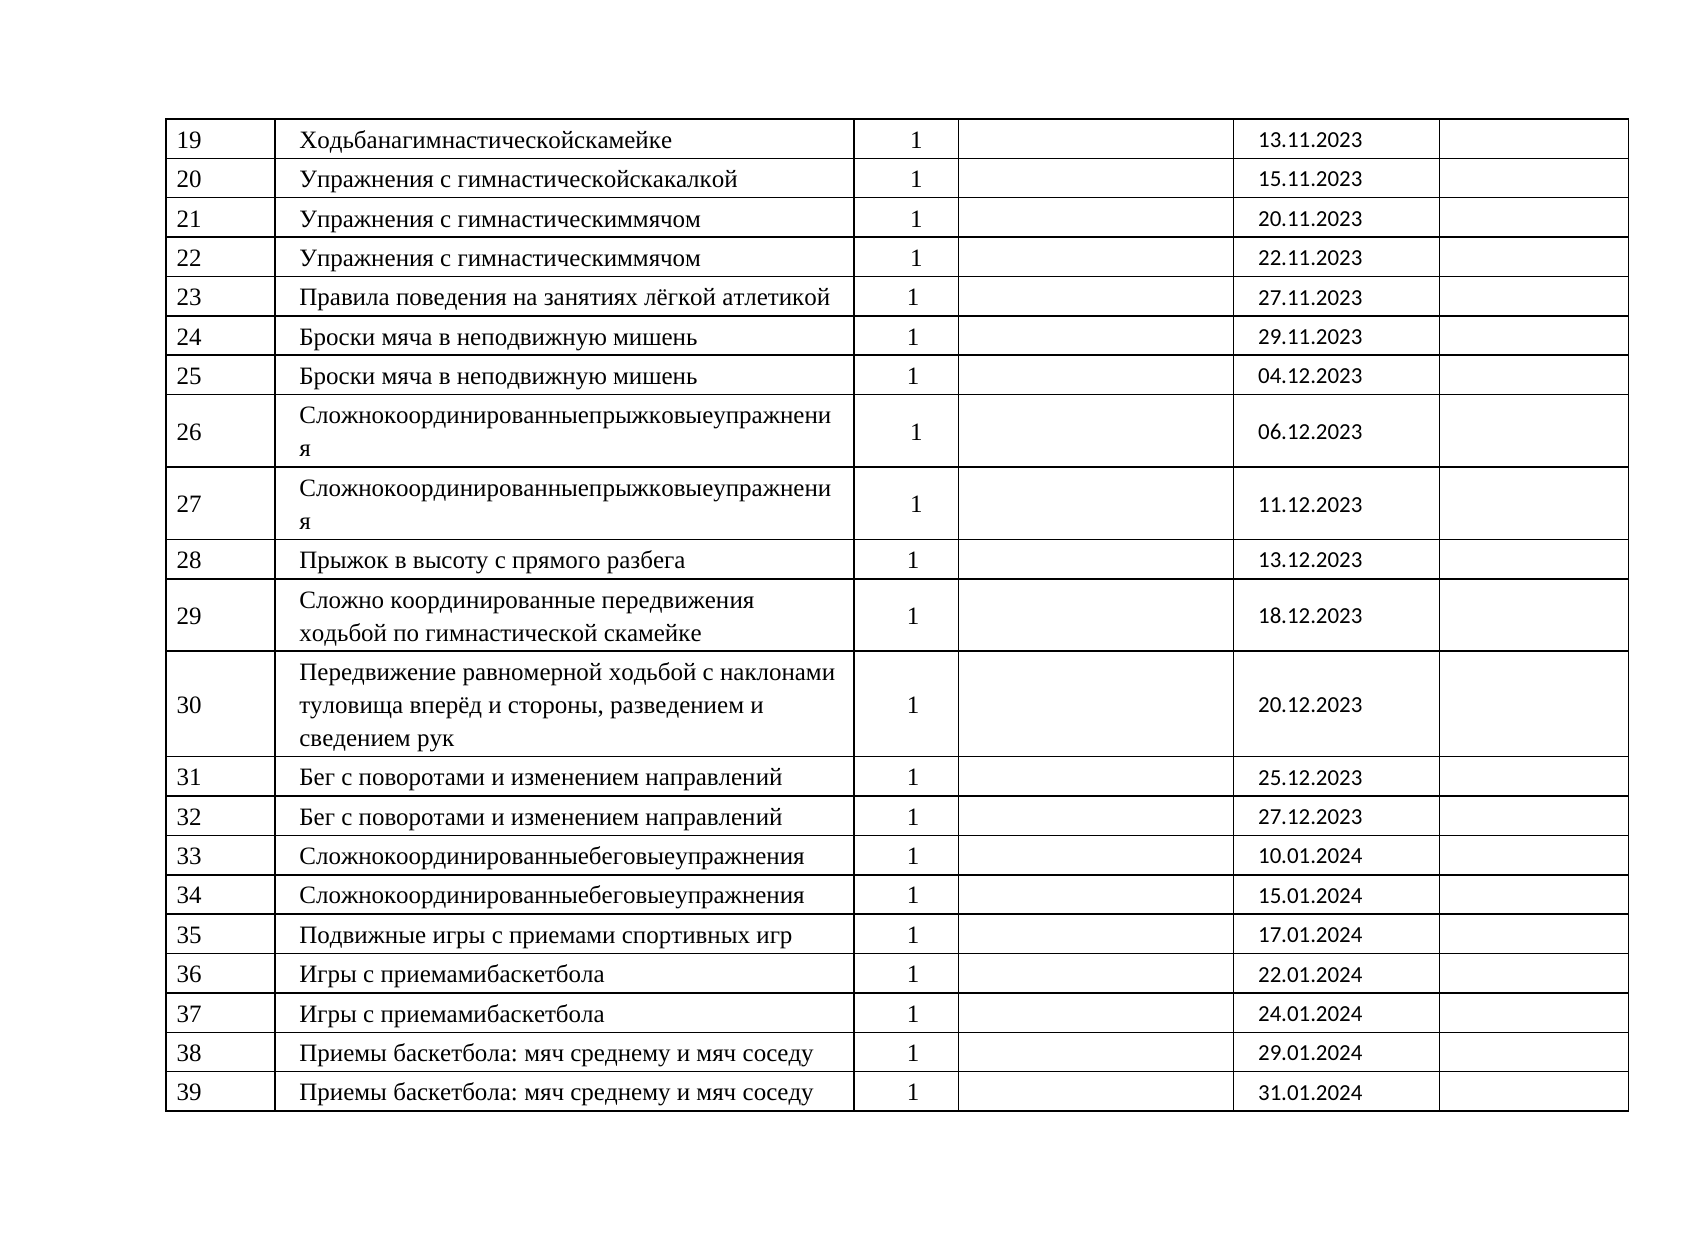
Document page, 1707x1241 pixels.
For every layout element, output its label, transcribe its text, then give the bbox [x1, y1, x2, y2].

table_cell 20.12.2023 [1234, 652, 1439, 756]
table_cell 06.12.2023 [1234, 395, 1439, 466]
table_cell 1 [855, 277, 958, 315]
table_cell 29.11.2023 [1234, 317, 1439, 354]
table_cell 21 [167, 198, 274, 236]
table_cell 27.12.2023 [1234, 797, 1439, 834]
table_cell [959, 757, 1233, 795]
table_cell 04.12.2023 [1234, 356, 1439, 394]
table_cell 1 [855, 1072, 958, 1110]
table_cell [959, 198, 1233, 236]
table_cell [959, 915, 1233, 953]
table_cell 17.01.2024 [1234, 915, 1439, 953]
table_cell [1440, 120, 1628, 157]
table_cell Прыжок в высоту с прямого разбега [276, 540, 853, 578]
table_cell [1440, 954, 1628, 992]
table_cell 33 [167, 836, 274, 874]
table_cell Упражнения с гимнастическиммячом [276, 238, 853, 276]
table_cell 35 [167, 915, 274, 953]
table_cell 25.12.2023 [1234, 757, 1439, 795]
table_cell 34 [167, 876, 274, 913]
table_cell 13.11.2023 [1234, 120, 1439, 157]
table_cell Сложнокоординированныепрыжковыеупражнения [276, 468, 853, 538]
table_cell [1440, 876, 1628, 913]
table_cell 31.01.2024 [1234, 1072, 1439, 1110]
table_cell 19 [167, 120, 274, 157]
table_cell Сложнокоординированныебеговыеупражнения [276, 876, 853, 913]
table_cell 1 [855, 994, 958, 1031]
table_cell 1 [855, 580, 958, 650]
table_cell 25 [167, 356, 274, 394]
table_cell Бег с поворотами и изменением направлений [276, 757, 853, 795]
table_cell 29.01.2024 [1234, 1033, 1439, 1071]
table_cell 20.11.2023 [1234, 198, 1439, 236]
table_cell [1440, 580, 1628, 650]
table_cell 13.12.2023 [1234, 540, 1439, 578]
table_cell Игры с приемамибаскетбола [276, 994, 853, 1031]
table_cell [959, 395, 1233, 466]
table_cell Игры с приемамибаскетбола [276, 954, 853, 992]
table_cell [959, 1033, 1233, 1071]
table_cell [1440, 277, 1628, 315]
table_cell 24.01.2024 [1234, 994, 1439, 1031]
table_cell 1 [855, 540, 958, 578]
table_cell [1440, 836, 1628, 874]
table_cell [959, 994, 1233, 1031]
table_cell [1440, 395, 1628, 466]
table_cell 1 [855, 159, 958, 197]
table_cell [1440, 915, 1628, 953]
table_cell Приемы баскетбола: мяч среднему и мяч соседу [276, 1072, 853, 1110]
table_cell [959, 1072, 1233, 1110]
table_cell 1 [855, 356, 958, 394]
table_cell Упражнения с гимнастическойскакалкой [276, 159, 853, 197]
table_cell Упражнения с гимнастическиммячом [276, 198, 853, 236]
table_cell [959, 580, 1233, 650]
table_cell Подвижные игры с приемами спортивных игр [276, 915, 853, 953]
table_cell Сложнокоординированныебеговыеупражнения [276, 836, 853, 874]
table_cell 39 [167, 1072, 274, 1110]
table_cell [959, 468, 1233, 538]
table_cell [1440, 159, 1628, 197]
table_cell [1440, 540, 1628, 578]
table_cell 1 [855, 915, 958, 953]
table_cell [1440, 317, 1628, 354]
table_cell [1440, 1072, 1628, 1110]
table_cell [1440, 356, 1628, 394]
table_cell 38 [167, 1033, 274, 1071]
table_cell 26 [167, 395, 274, 466]
table_cell 1 [855, 1033, 958, 1071]
table_cell [959, 356, 1233, 394]
table_cell 1 [855, 317, 958, 354]
table_cell Сложнокоординированныепрыжковыеупражнения [276, 395, 853, 466]
table_cell 28 [167, 540, 274, 578]
table_cell [959, 277, 1233, 315]
table_cell 1 [855, 757, 958, 795]
table_cell Броски мяча в неподвижную мишень [276, 356, 853, 394]
table_cell [1440, 1033, 1628, 1071]
table_cell 10.01.2024 [1234, 836, 1439, 874]
table_cell 29 [167, 580, 274, 650]
table_cell 1 [855, 468, 958, 538]
table_cell [1440, 198, 1628, 236]
table_cell 22.11.2023 [1234, 238, 1439, 276]
table_cell 1 [855, 120, 958, 157]
table_cell Приемы баскетбола: мяч среднему и мяч соседу [276, 1033, 853, 1071]
table_cell 30 [167, 652, 274, 756]
table_cell 1 [855, 876, 958, 913]
table_cell 1 [855, 238, 958, 276]
table_cell [959, 836, 1233, 874]
table_cell 1 [855, 652, 958, 756]
table_cell Броски мяча в неподвижную мишень [276, 317, 853, 354]
table_cell [959, 540, 1233, 578]
table_cell [959, 317, 1233, 354]
table_cell [959, 120, 1233, 157]
table_cell Сложно координированные передвижения ходьбой по гимнастической скамейке [276, 580, 853, 650]
table_cell Ходьбанагимнастическойскамейке [276, 120, 853, 157]
table_cell 18.12.2023 [1234, 580, 1439, 650]
table_cell 31 [167, 757, 274, 795]
table_cell [959, 159, 1233, 197]
table_cell 15.01.2024 [1234, 876, 1439, 913]
table_cell [1440, 468, 1628, 538]
table_cell 36 [167, 954, 274, 992]
table_cell [1440, 994, 1628, 1031]
table_cell 32 [167, 797, 274, 834]
table_cell 27 [167, 468, 274, 538]
table_cell [1440, 238, 1628, 276]
table_cell 22.01.2024 [1234, 954, 1439, 992]
table_cell Бег с поворотами и изменением направлений [276, 797, 853, 834]
table_cell [1440, 757, 1628, 795]
table_cell 11.12.2023 [1234, 468, 1439, 538]
table_cell 23 [167, 277, 274, 315]
table_cell 37 [167, 994, 274, 1031]
table_cell [959, 797, 1233, 834]
table_cell [959, 876, 1233, 913]
table_cell 1 [855, 797, 958, 834]
table_cell 24 [167, 317, 274, 354]
table_cell 1 [855, 198, 958, 236]
table_cell [959, 652, 1233, 756]
table_cell 22 [167, 238, 274, 276]
table_cell 27.11.2023 [1234, 277, 1439, 315]
table_cell 20 [167, 159, 274, 197]
table_cell Правила поведения на занятиях лёгкой атлетикой [276, 277, 853, 315]
table_cell 15.11.2023 [1234, 159, 1439, 197]
table_cell [1440, 797, 1628, 834]
table_cell [1440, 652, 1628, 756]
table_cell 1 [855, 836, 958, 874]
table_cell [959, 954, 1233, 992]
table_cell Передвижение равномерной ходьбой с наклонами туловища вперёд и стороны, разведением и сведением рук [276, 652, 853, 756]
table_cell [959, 238, 1233, 276]
table_cell 1 [855, 395, 958, 466]
table_cell 1 [855, 954, 958, 992]
